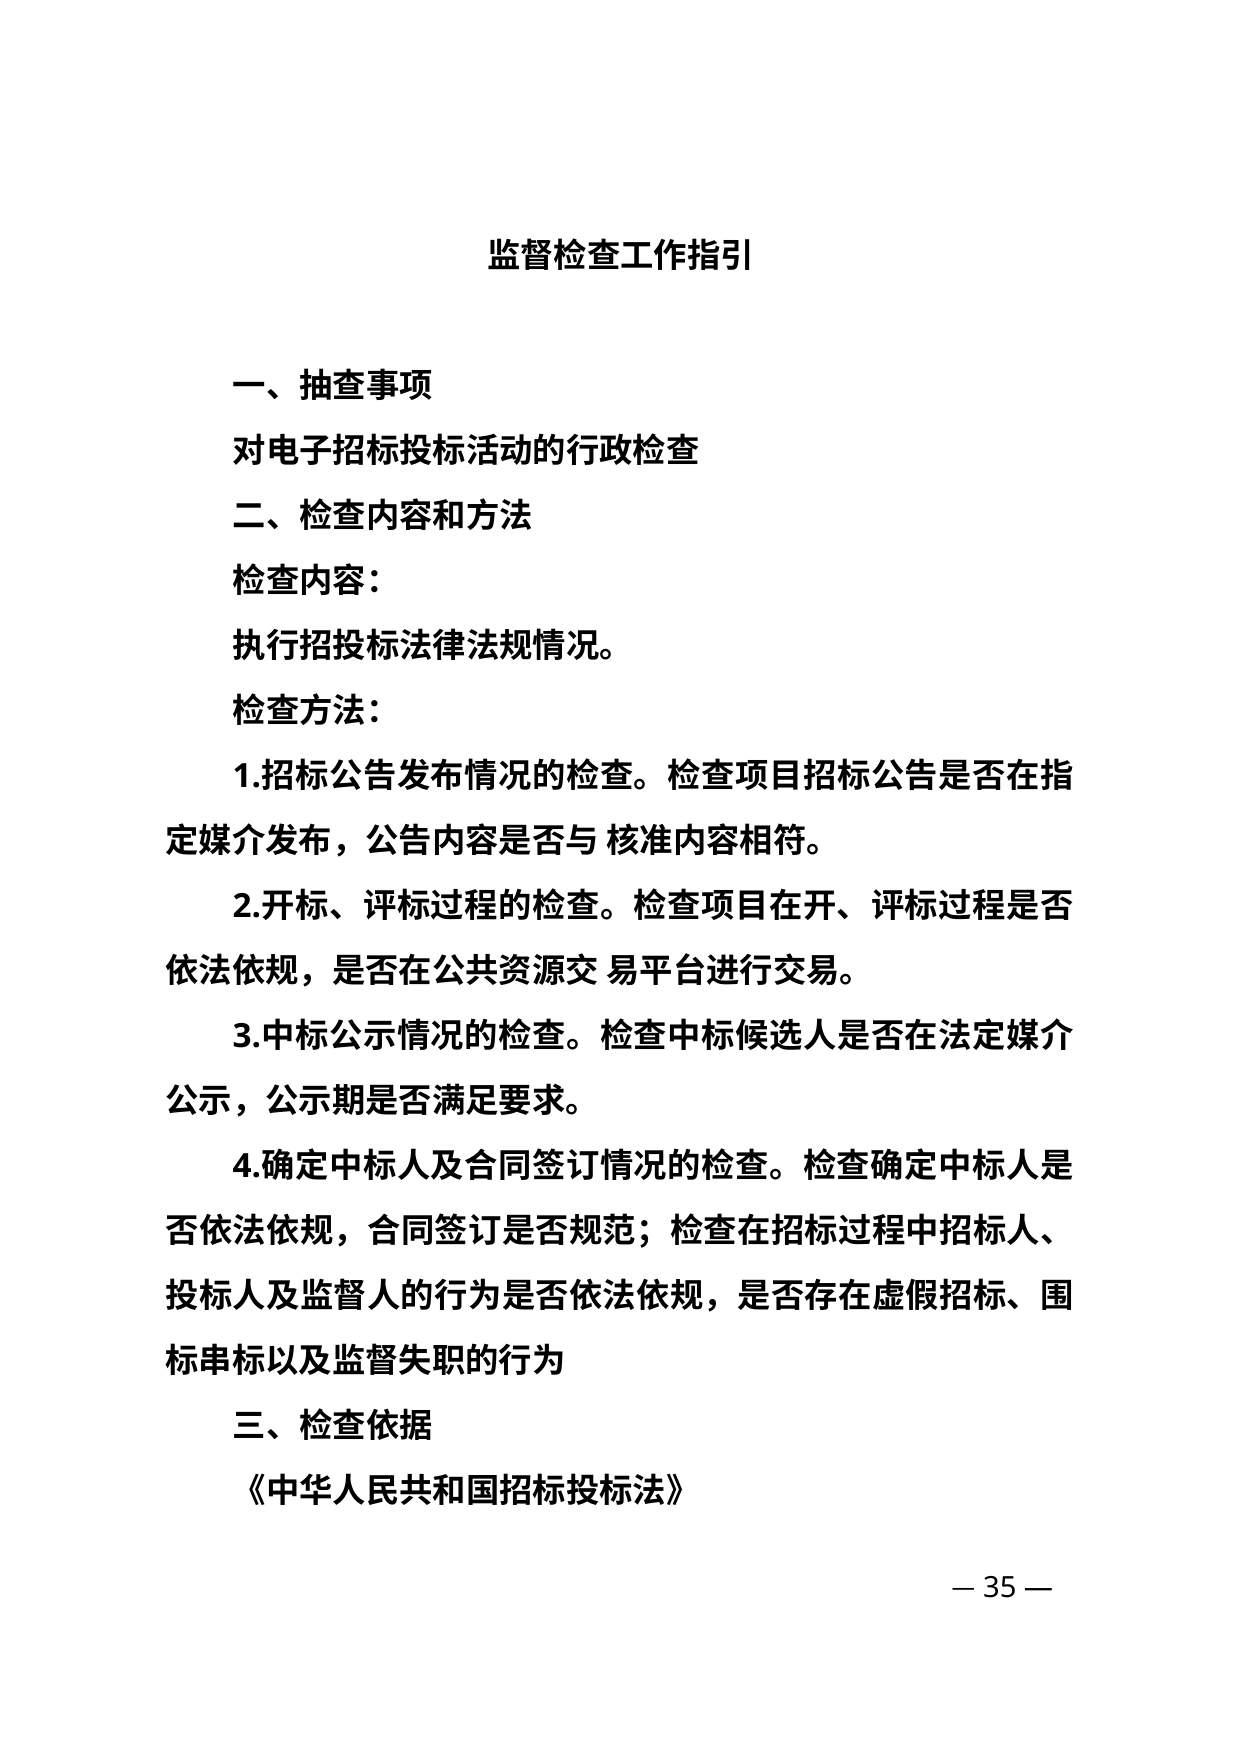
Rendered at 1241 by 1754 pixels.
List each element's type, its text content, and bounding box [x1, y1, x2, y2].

text 执行招投标法律法规情况。 [165, 610, 1075, 675]
text 1.招标公告发布情况的检查。检查项目招标公告是否在指定媒介发布，公告内容是否与 核准内容相符。 [165, 740, 1075, 870]
text 3.中标公示情况的检查。检查中标候选人是否在法定媒介公示，公示期是否满足要求。 [165, 1000, 1075, 1130]
text 一、抽查事项 [165, 350, 1075, 415]
text 2.开标、评标过程的检查。检查项目在开、评标过程是否依法依规，是否在公共资源交 易平台进行交易。 [165, 870, 1075, 1000]
text 《中华人民共和国招标投标法》 [165, 1455, 1075, 1520]
text 4.确定中标人及合同签订情况的检查。检查确定中标人是否依法依规，合同签订是否规范；检查在招标过程中招标人、 投标人及监督人的行为是否依法依规，是否存在虚假招标、围标串标以及监督失职的行为 [165, 1130, 1075, 1390]
text 检查方法： [165, 675, 1075, 740]
text 三、检查依据 [165, 1390, 1075, 1455]
text 对电子招标投标活动的行政检查 [165, 415, 1075, 480]
text 二、检查内容和方法 [165, 480, 1075, 545]
text 监督检查工作指引 [165, 220, 1075, 285]
text 检查内容： [165, 545, 1075, 610]
